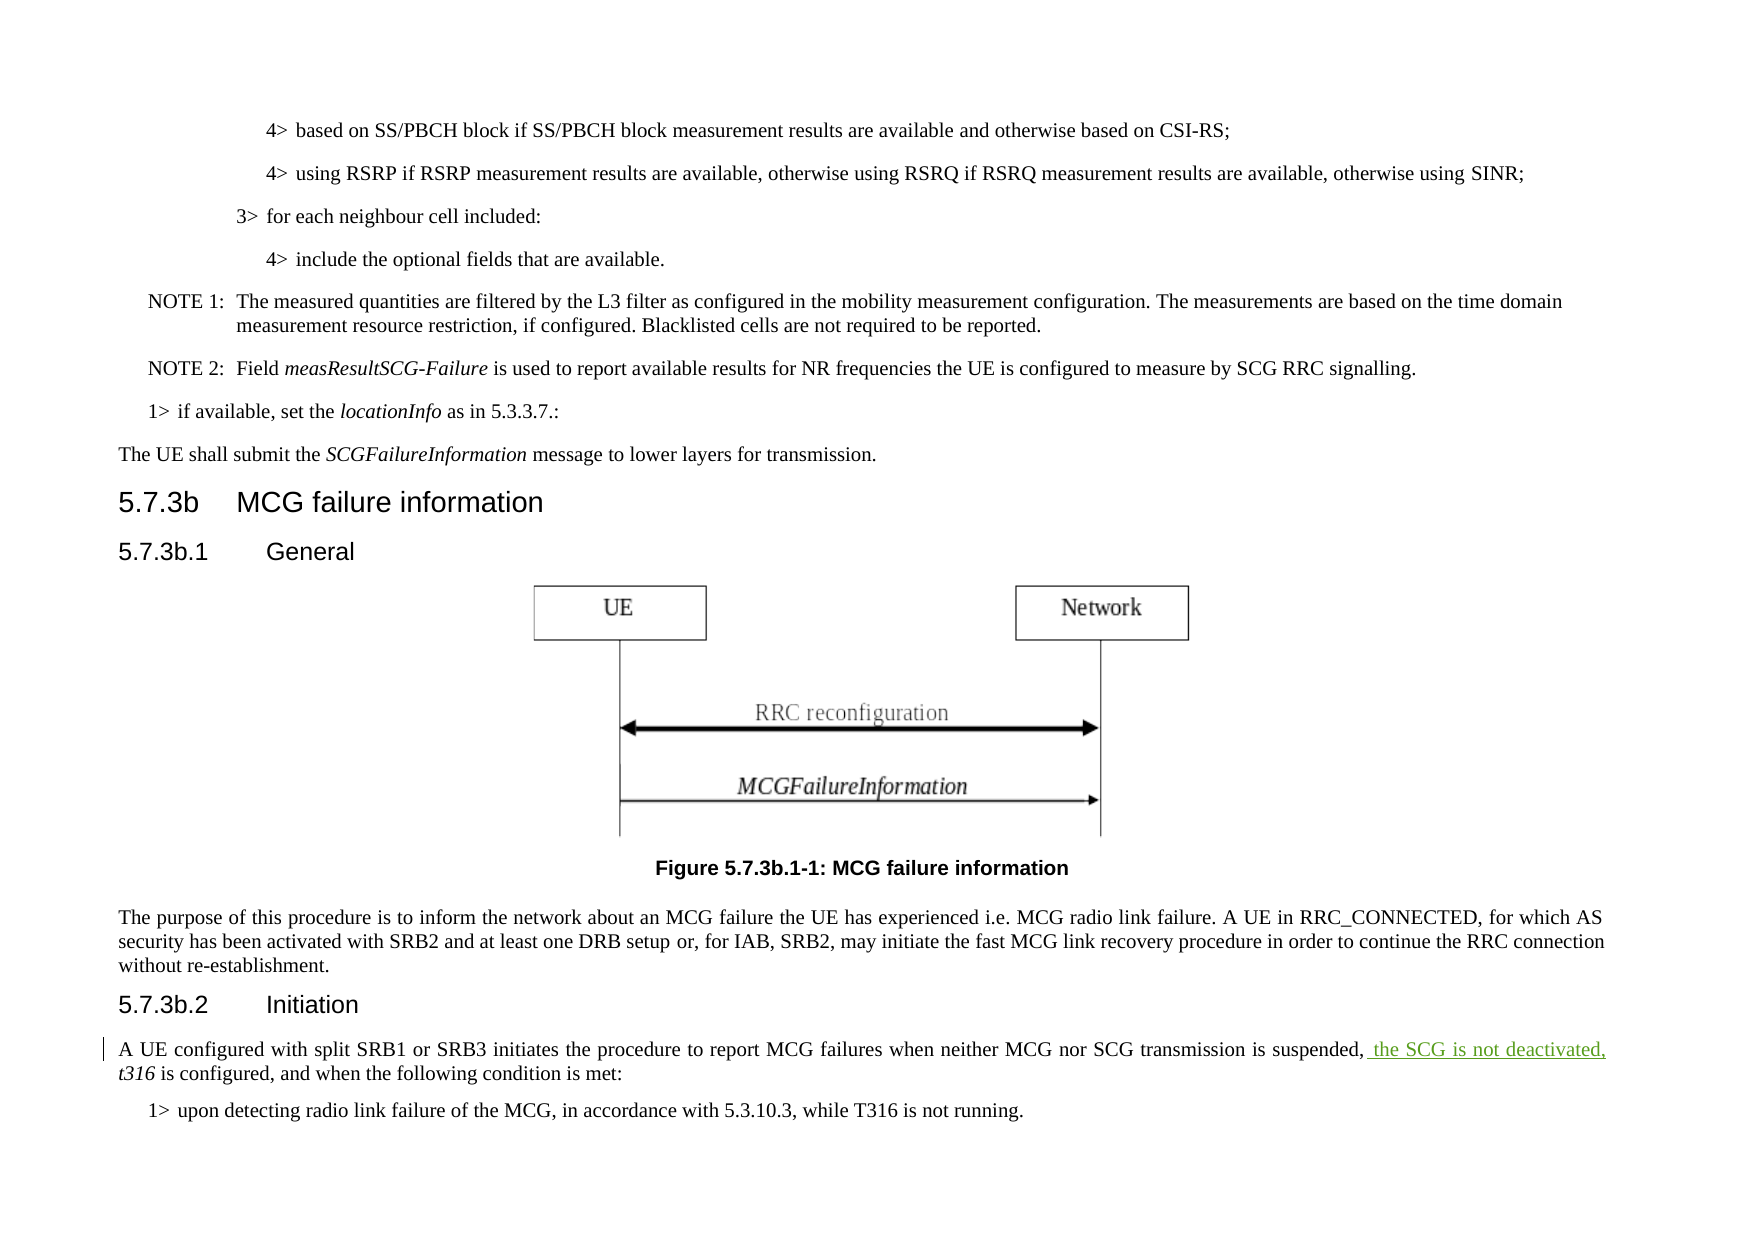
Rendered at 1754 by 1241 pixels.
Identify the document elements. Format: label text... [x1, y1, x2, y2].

text 4> using RSRP if RSRP measurement results are available, otherwise using RSRQ if RSRQ measurement results are available, otherwise using SINR; [266, 161, 1606, 185]
text 1> upon detecting radio link failure of the MCG, in accordance with 5.3.10.3, while T316 is not running. [148, 1098, 1606, 1122]
text 1> if available, set the locationInfo as in 5.3.3.7.: [148, 399, 1606, 423]
subtitle 5.7.3b.1 General [118, 537, 1606, 566]
subtitle 5.7.3b MCG failure information [118, 484, 1606, 518]
text 4> include the optional fields that are available. [266, 246, 1606, 271]
text NOTE 1: The measured quantities are filtered by the L3 filter as configured in the mobility measurement configuration. The measurements are based on the time domain measurement resource restriction, if configured. Blacklisted cells are not required to be reported. [148, 289, 1606, 337]
text Figure 5.7.3b.1-1: MCG failure information [118, 856, 1606, 880]
text The UE shall submit the SCGFailureInformation message to lower layers for transmission. [118, 442, 1606, 466]
text The purpose of this procedure is to inform the network about an MCG failure the UE has experienced i.e. MCG radio link failure. A UE in RRC_CONNECTED, for which AS security has been activated with SRB2 and at least one DRB setup or, for IAB, SRB2, may initiate the fast MCG link recovery procedure in order to continue the RRC connection without re-establishment. [118, 905, 1606, 977]
subtitle 5.7.3b.2 Initiation [118, 989, 1606, 1018]
text A UE configured with split SRB1 or SRB3 initiates the procedure to report MCG failures when neither MCG nor SCG transmission is suspended, t316 is configured, and when the following condition is met: [118, 1037, 1606, 1085]
text 4> based on SS/PBCH block if SS/PBCH block measurement results are available and otherwise based on CSI-RS; [266, 118, 1606, 142]
text 3> for each neighbour cell included: [236, 204, 1606, 228]
text NOTE 2: Field measResultSCG-Failure is used to report available results for NR frequencies the UE is configured to measure by SCG RRC signalling. [148, 356, 1606, 380]
